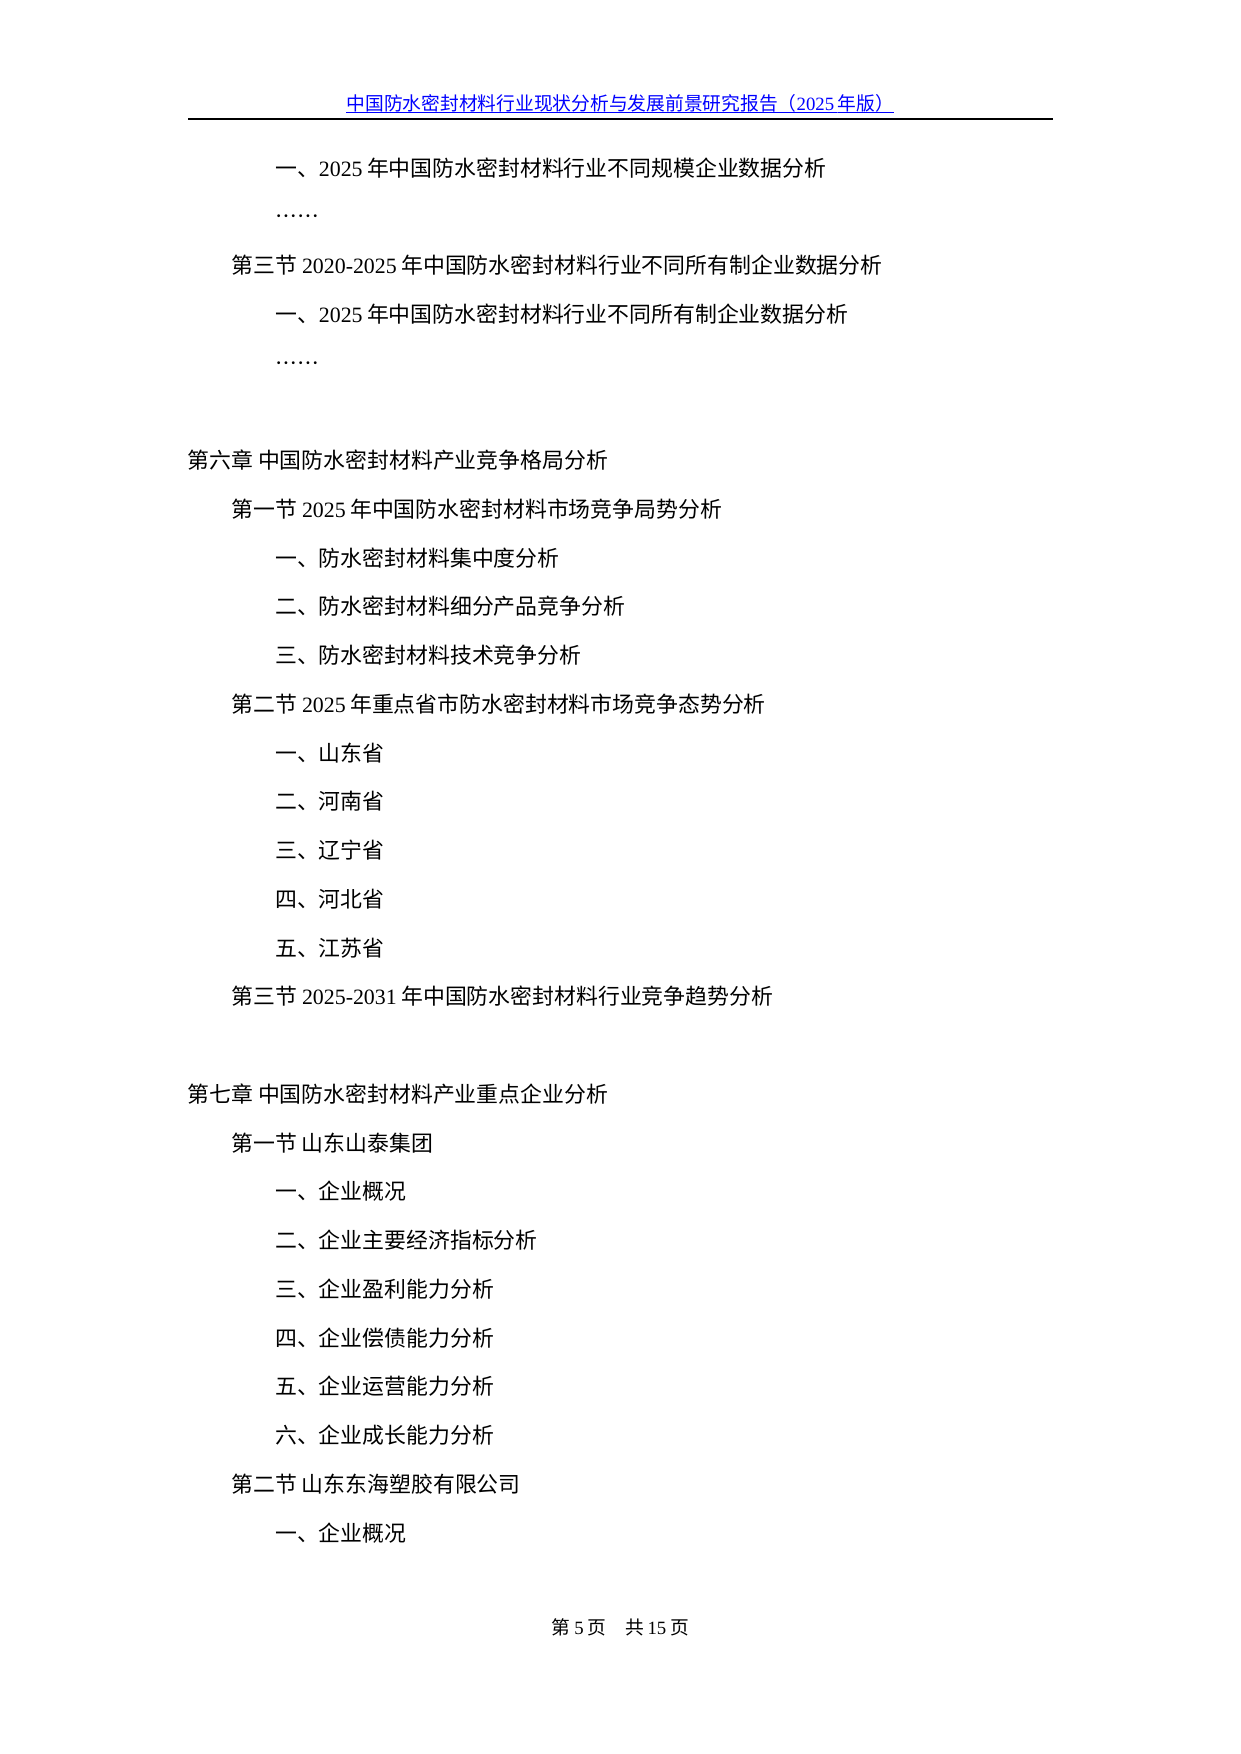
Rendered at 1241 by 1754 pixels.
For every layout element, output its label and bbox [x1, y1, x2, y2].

text [187, 150, 1053, 1548]
